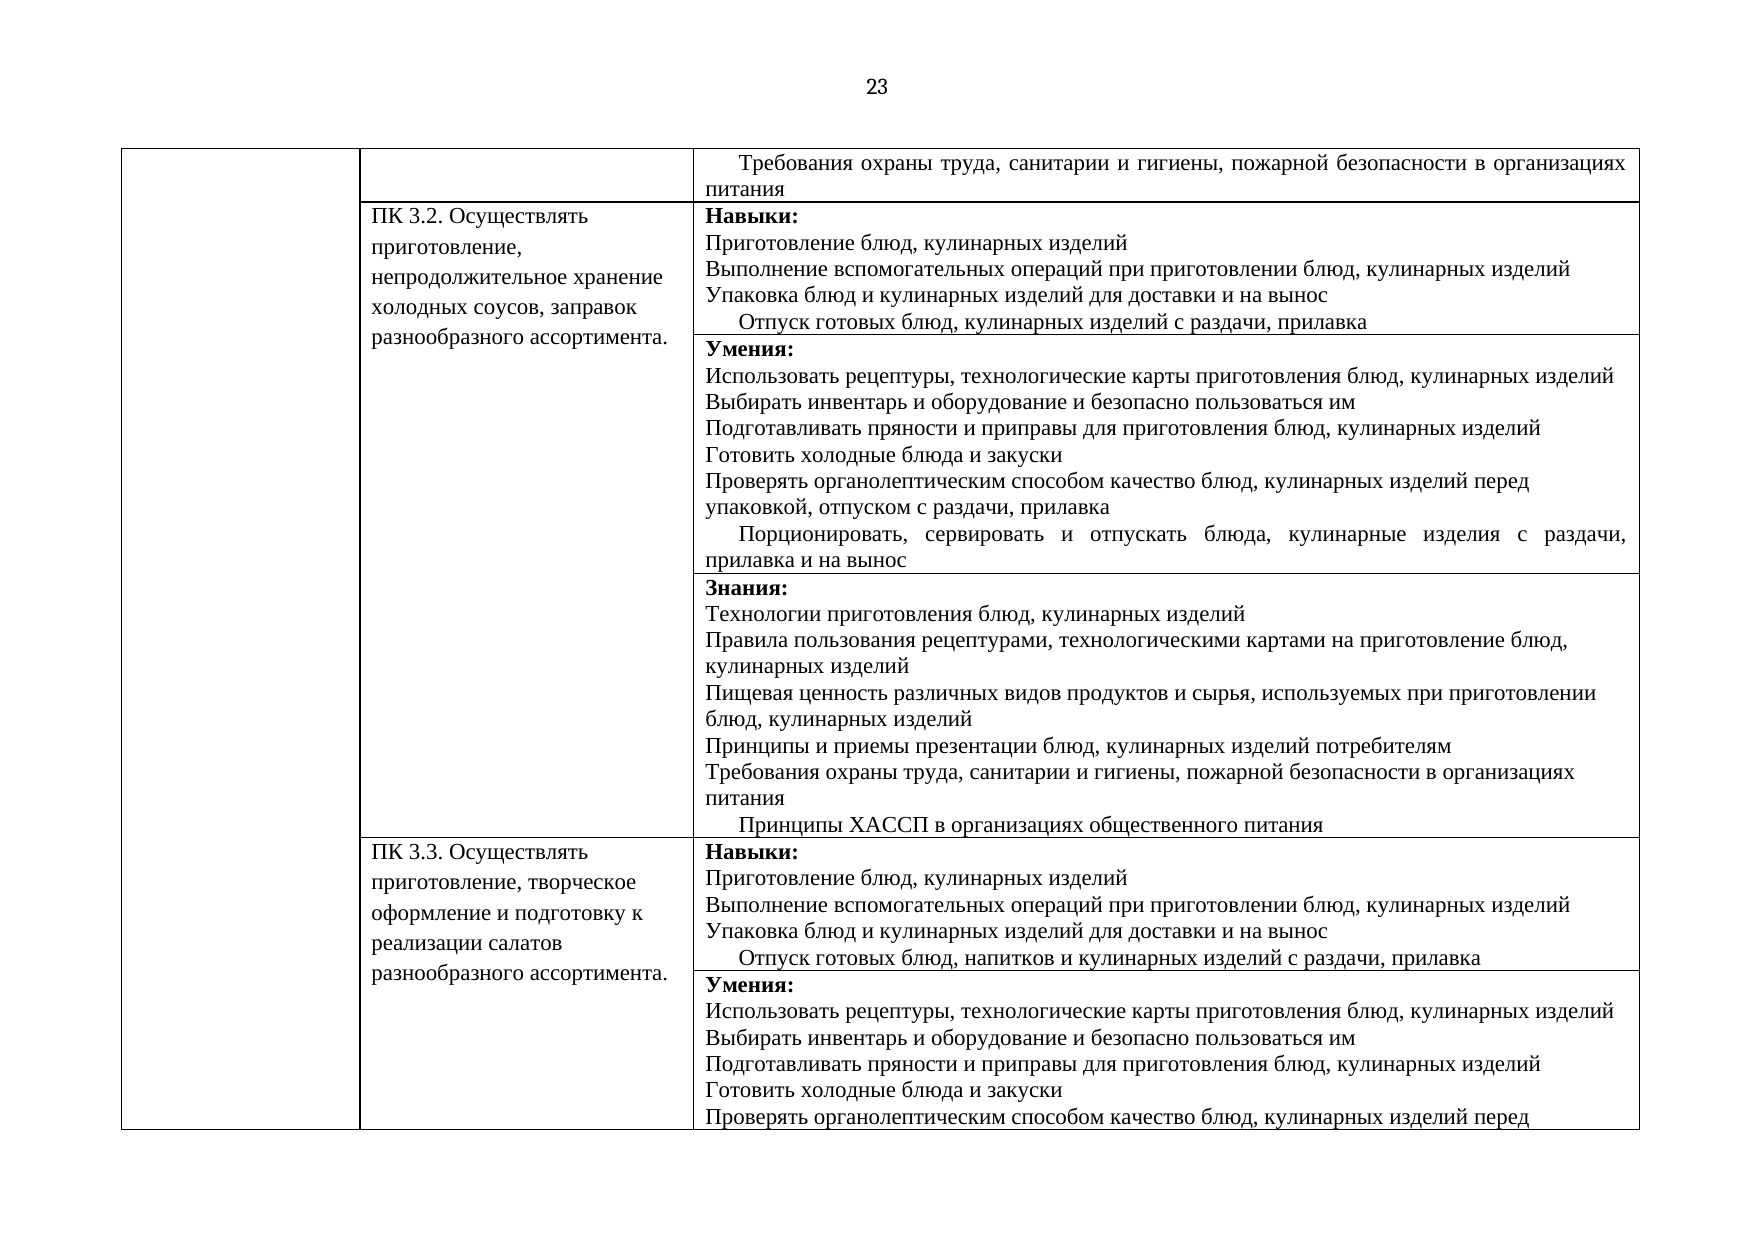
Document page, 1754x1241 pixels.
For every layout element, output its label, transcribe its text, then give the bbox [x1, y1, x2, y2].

table_cell Знания: Технологии приготовления блюд, кулинарных изделий Правила пользования рецептурами, технологическими картами на приготовление блюд, кулинарных изделий Пищевая ценность различных видов продуктов и сырья, используемых при приготовлении блюд, кулинарных изделий Принципы и приемы презентации блюд, кулинарных изделий потребителям Требования охраны труда, санитарии и гигиены, пожарной безопасности в организациях питания Принципы ХАССП в организациях общественного питания [694, 574, 1639, 837]
table_cell Навыки: Приготовление блюд, кулинарных изделий Выполнение вспомогательных операций при приготовлении блюд, кулинарных изделий Упаковка блюд и кулинарных изделий для доставки и на вынос Отпуск готовых блюд, напитков и кулинарных изделий с раздачи, прилавка [694, 838, 1639, 970]
table_cell Навыки: Приготовление блюд, кулинарных изделий Выполнение вспомогательных операций при приготовлении блюд, кулинарных изделий Упаковка блюд и кулинарных изделий для доставки и на вынос Отпуск готовых блюд, кулинарных изделий с раздачи, прилавка [694, 203, 1639, 334]
table_cell ПК 3.2. Осуществлять приготовление, непродолжительное хранение холодных соусов, заправок разнообразного ассортимента. [361, 203, 693, 837]
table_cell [694, 149, 1639, 201]
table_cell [694, 971, 1639, 1129]
table_cell ПК 3.3. Осуществлять приготовление, творческое оформление и подготовку к реализации салатов разнообразного ассортимента. [361, 838, 693, 1129]
